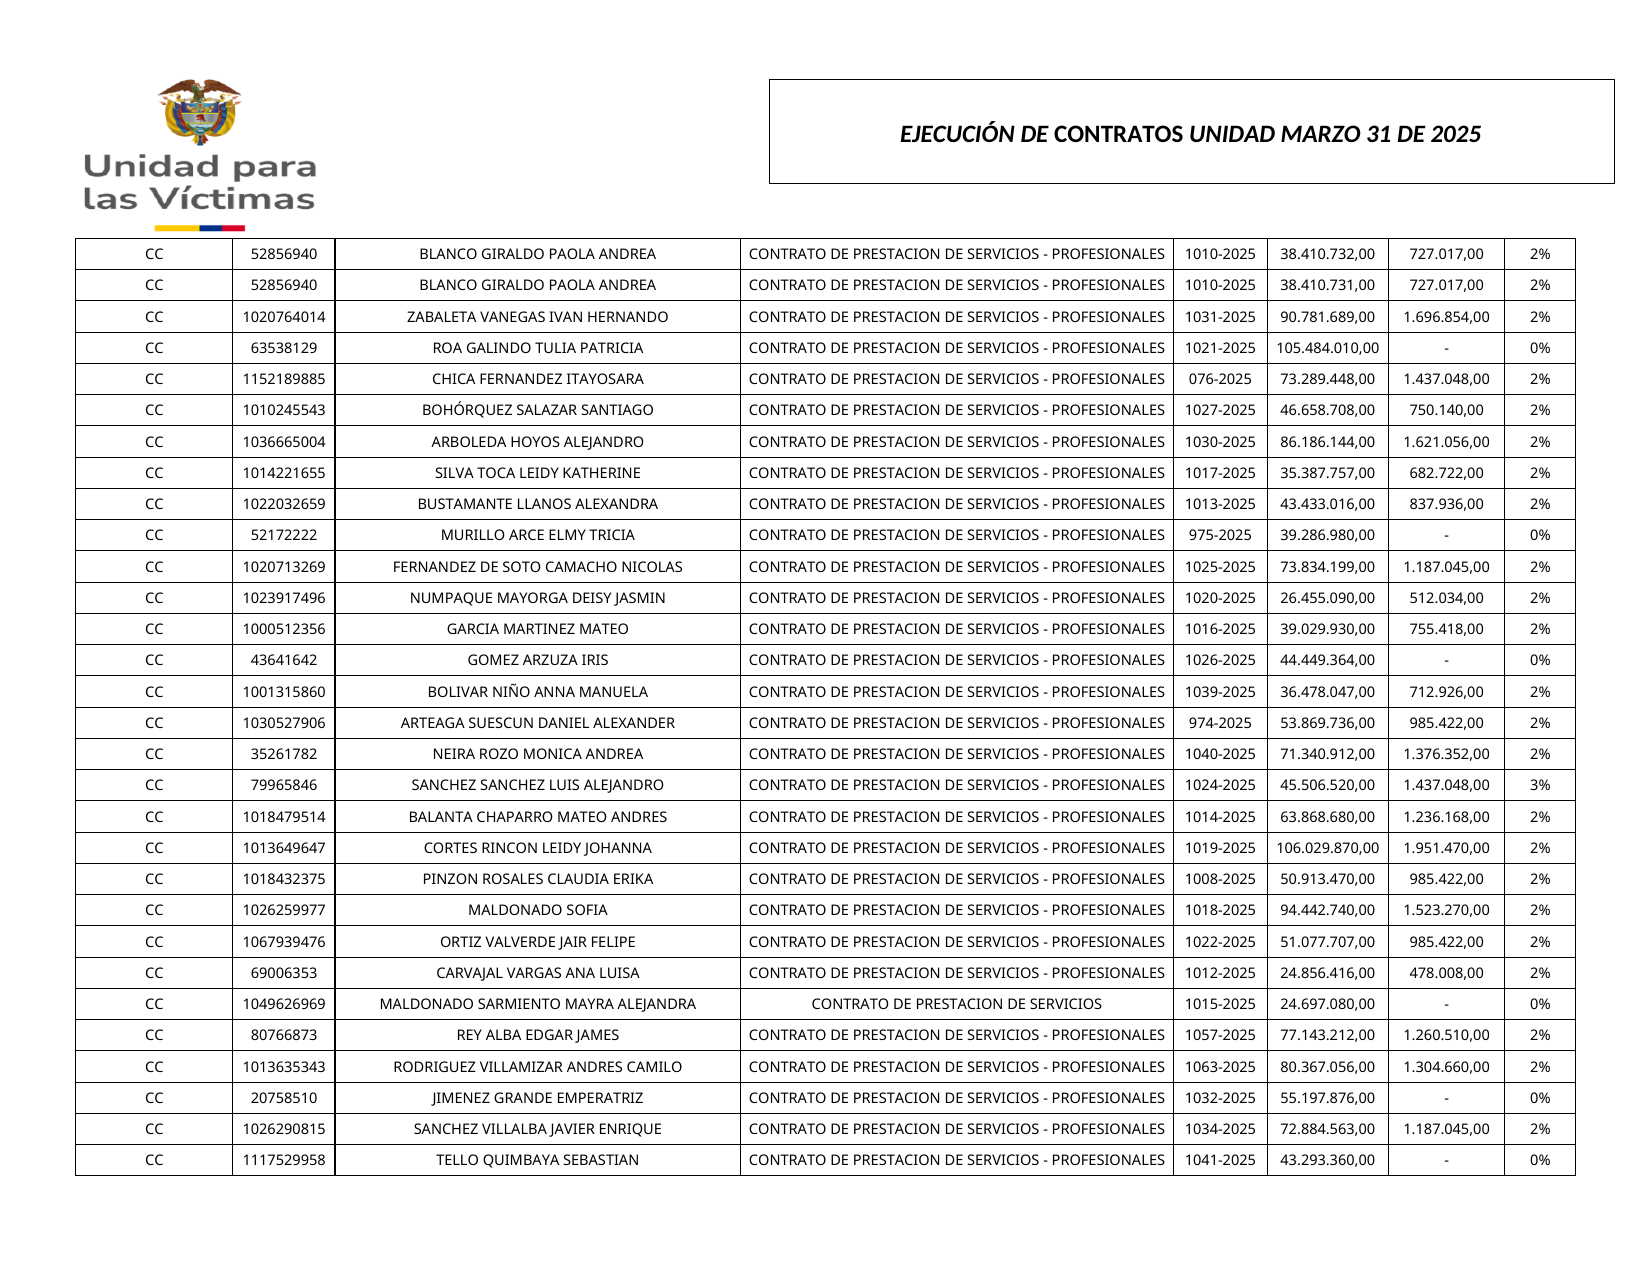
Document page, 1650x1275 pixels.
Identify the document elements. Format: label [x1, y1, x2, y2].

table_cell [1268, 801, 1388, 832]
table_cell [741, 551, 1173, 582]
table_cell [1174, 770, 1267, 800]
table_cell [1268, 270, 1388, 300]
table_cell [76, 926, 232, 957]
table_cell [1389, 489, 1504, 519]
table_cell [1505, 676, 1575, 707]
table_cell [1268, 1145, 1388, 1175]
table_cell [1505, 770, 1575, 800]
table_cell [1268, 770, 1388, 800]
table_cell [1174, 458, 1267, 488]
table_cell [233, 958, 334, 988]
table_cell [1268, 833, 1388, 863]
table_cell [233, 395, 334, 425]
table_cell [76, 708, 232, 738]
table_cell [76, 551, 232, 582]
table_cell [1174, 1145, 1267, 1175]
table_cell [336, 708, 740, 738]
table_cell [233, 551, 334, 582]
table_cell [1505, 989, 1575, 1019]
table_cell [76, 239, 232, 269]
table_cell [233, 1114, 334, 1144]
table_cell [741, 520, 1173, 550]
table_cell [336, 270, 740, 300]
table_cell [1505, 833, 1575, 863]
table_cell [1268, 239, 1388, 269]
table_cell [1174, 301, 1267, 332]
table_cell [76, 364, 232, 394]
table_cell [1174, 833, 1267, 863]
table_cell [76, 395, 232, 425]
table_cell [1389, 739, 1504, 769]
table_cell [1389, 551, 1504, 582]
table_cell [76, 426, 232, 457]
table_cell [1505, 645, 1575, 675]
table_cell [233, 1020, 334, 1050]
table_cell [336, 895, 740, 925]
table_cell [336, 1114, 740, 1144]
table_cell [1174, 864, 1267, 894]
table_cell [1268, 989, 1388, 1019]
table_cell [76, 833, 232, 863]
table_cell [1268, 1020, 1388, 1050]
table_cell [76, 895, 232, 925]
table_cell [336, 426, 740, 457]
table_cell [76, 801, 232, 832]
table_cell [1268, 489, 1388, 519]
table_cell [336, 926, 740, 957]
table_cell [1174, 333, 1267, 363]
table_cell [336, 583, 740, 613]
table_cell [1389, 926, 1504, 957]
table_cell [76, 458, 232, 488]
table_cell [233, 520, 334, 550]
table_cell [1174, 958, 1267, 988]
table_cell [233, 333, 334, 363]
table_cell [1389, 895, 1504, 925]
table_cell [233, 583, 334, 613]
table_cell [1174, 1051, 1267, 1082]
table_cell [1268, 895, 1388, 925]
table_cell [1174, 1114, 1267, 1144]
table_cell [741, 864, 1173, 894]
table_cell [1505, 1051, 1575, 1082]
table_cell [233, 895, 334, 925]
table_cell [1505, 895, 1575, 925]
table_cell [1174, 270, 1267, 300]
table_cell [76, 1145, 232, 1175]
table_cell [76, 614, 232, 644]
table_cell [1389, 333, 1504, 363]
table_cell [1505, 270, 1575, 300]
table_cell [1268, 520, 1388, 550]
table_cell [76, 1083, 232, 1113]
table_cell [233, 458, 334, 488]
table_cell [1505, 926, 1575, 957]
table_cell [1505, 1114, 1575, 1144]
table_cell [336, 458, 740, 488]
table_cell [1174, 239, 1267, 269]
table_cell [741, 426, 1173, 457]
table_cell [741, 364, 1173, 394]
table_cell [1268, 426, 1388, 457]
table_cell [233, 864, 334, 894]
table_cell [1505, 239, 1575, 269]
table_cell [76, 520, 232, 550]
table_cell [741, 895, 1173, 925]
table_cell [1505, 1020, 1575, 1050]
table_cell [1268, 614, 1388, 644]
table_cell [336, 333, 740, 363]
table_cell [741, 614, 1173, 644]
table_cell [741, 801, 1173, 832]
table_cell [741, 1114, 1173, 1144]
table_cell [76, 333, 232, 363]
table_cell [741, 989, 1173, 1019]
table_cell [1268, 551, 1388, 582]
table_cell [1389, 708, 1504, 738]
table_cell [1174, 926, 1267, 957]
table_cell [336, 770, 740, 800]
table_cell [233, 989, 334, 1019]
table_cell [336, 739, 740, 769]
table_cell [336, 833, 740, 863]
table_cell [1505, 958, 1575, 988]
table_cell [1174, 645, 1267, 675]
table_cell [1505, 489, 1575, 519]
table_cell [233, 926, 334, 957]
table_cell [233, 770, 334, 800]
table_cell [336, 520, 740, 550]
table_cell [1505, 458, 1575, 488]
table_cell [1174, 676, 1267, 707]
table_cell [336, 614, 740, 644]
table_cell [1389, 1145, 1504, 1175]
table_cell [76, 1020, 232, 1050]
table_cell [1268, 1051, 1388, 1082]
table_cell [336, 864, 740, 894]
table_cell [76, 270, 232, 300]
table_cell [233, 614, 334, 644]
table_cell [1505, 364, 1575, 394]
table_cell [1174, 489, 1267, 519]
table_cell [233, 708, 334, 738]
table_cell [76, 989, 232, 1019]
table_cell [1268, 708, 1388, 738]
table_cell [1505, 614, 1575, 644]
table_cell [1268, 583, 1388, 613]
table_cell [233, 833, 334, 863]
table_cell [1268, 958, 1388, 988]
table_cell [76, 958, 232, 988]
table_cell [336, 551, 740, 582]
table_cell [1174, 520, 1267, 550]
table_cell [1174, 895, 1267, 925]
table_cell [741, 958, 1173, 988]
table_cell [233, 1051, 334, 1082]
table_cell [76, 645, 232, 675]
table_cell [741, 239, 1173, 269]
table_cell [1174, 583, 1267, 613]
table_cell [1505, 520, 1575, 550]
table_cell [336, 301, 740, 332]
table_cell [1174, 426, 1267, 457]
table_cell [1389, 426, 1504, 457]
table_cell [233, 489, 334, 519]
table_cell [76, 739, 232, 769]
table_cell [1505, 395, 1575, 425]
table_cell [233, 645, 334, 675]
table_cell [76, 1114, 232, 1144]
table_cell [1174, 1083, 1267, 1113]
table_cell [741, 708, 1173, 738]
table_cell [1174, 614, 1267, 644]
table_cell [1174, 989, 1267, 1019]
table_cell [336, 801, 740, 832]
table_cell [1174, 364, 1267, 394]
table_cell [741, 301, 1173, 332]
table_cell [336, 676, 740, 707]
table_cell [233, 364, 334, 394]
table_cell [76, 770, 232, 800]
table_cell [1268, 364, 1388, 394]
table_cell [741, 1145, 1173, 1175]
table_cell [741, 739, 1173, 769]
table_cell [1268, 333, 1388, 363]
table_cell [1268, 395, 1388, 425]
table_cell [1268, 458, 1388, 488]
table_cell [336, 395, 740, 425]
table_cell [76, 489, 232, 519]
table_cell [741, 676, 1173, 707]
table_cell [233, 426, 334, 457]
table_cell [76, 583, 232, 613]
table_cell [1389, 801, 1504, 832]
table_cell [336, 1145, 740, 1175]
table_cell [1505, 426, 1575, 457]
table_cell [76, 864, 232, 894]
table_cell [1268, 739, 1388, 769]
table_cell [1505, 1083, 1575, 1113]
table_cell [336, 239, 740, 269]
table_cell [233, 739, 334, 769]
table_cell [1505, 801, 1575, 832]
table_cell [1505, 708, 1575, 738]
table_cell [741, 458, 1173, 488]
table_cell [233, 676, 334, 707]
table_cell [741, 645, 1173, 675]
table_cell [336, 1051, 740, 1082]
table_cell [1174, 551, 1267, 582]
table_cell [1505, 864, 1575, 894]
picture [75, 73, 335, 238]
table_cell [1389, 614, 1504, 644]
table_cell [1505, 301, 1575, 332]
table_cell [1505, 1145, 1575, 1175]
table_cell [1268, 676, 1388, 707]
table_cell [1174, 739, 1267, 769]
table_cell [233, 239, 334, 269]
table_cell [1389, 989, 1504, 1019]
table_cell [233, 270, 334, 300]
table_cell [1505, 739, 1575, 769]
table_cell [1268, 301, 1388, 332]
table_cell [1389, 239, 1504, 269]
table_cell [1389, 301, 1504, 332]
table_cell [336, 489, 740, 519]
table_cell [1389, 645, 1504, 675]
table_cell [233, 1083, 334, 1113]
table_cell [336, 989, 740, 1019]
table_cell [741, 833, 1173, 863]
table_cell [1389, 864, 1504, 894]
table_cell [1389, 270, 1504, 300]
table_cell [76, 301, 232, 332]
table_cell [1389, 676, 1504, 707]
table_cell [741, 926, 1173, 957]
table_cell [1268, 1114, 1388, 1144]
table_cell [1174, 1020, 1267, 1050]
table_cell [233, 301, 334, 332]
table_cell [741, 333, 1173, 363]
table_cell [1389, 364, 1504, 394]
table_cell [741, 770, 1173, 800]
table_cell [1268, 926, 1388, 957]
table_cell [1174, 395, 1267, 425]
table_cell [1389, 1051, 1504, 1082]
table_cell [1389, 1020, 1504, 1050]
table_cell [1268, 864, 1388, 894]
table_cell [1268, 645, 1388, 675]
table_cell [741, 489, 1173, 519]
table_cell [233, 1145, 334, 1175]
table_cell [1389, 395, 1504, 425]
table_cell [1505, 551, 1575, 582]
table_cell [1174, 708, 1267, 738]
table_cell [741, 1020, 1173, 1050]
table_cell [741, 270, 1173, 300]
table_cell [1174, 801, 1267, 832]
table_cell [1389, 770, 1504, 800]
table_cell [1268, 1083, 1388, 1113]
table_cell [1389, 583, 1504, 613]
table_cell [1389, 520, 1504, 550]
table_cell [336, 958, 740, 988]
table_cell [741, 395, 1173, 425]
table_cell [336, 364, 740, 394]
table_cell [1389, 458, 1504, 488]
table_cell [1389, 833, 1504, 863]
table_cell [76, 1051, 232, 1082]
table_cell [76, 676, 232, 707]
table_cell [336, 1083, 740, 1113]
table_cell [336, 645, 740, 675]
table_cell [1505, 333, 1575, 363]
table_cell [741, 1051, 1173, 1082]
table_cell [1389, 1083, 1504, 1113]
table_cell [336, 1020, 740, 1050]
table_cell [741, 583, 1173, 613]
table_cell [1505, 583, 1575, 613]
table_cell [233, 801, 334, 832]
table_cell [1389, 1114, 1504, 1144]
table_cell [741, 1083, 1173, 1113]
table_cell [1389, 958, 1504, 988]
